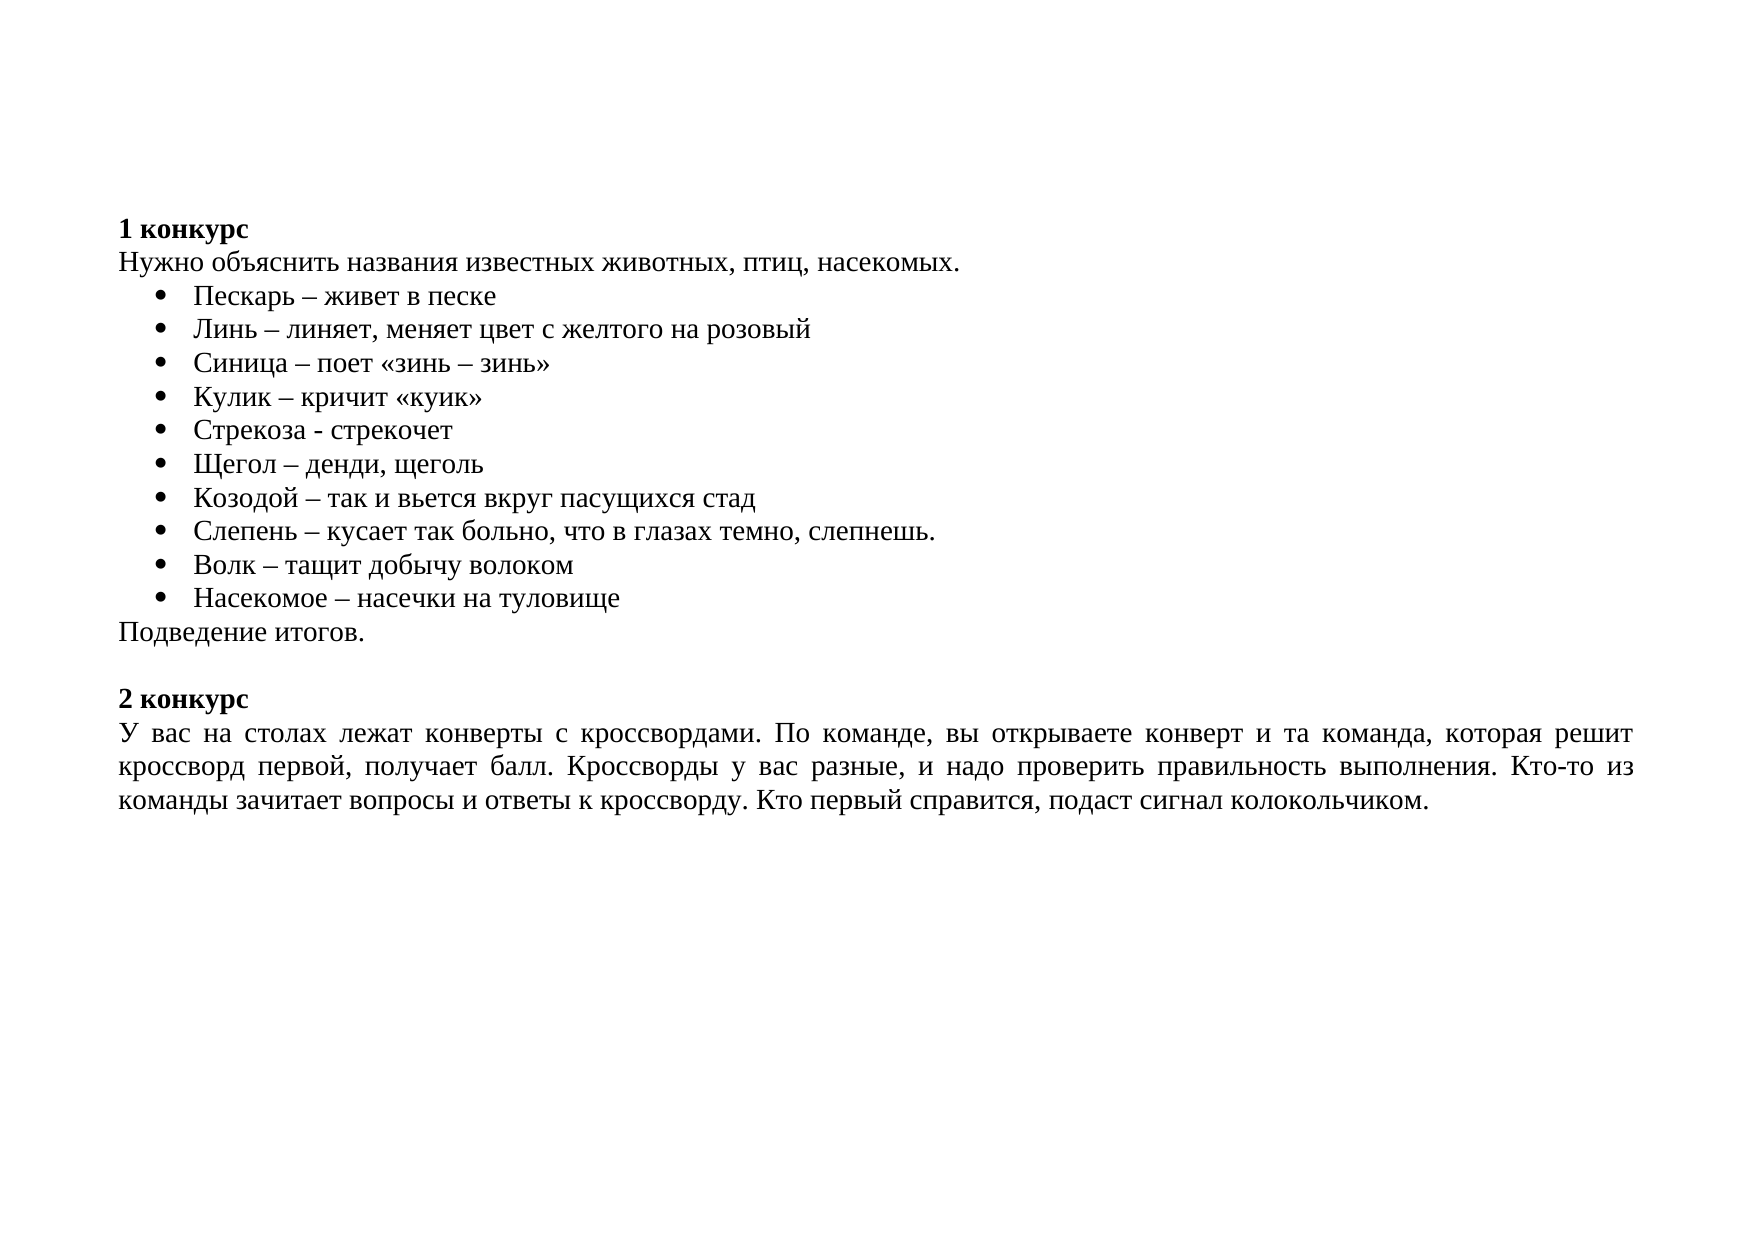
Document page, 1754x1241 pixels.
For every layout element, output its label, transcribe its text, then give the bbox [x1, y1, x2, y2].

list Линь – линяет, меняет цвет с желтого на розовый [156, 311, 1636, 345]
list Щегол – денди, щеголь [156, 446, 1636, 480]
list Козодой – так и вьется вкруг пасущихся стад [156, 480, 1636, 513]
list Волк – тащит добычу волоком [156, 547, 1636, 581]
text У вас на столах лежат конверты с кроссвордами. По команде, вы открываете конверт и та команда, которая решит кроссворд первой, получает балл. Кроссворды у вас разные, и надо проверить правильность выполнения. Кто-то из команды зачитает вопросы и ответы к кроссворду. Кто первый справится, подаст сигнал колокольчиком. [118, 715, 1636, 816]
text 1 конкурс [118, 211, 1636, 244]
text Подведение итогов. [118, 614, 1636, 648]
list Стрекоза - стрекочет [156, 412, 1636, 446]
list Насекомое – насечки на туловище [156, 581, 1636, 614]
text 2 конкурс [118, 681, 1636, 715]
text Нужно объяснить названия известных животных, птиц, насекомых. [118, 244, 1636, 278]
list Кулик – кричит «куик» [156, 379, 1636, 412]
list Пескарь – живет в песке [156, 278, 1636, 311]
list Слепень – кусает так больно, что в глазах темно, слепнешь. [156, 513, 1636, 547]
list Синица – поет «зинь – зинь» [156, 345, 1636, 379]
